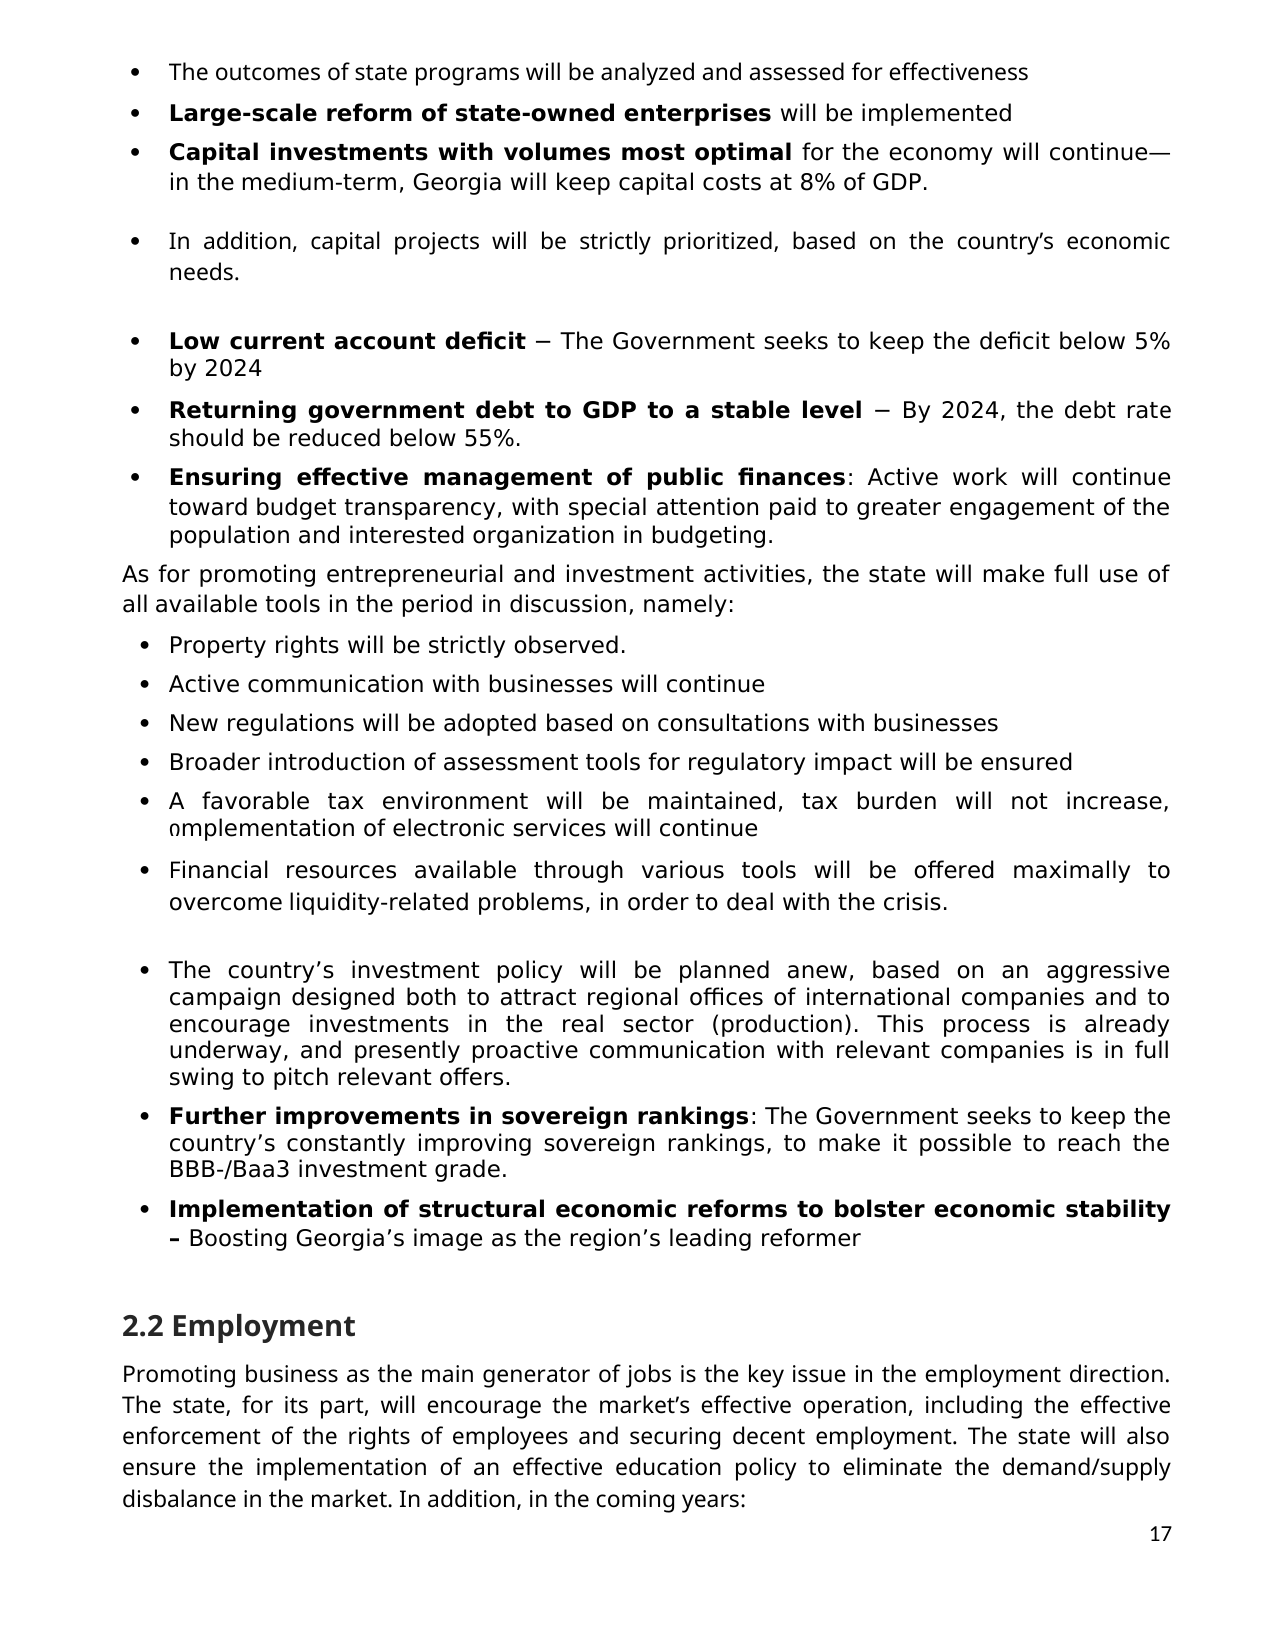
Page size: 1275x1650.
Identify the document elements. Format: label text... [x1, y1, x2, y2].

list Financial resources available through various tools will be offered maximally to overcome liquidity-related problems, in order to deal with the crisis. [141, 854, 1172, 945]
list Returning government debt to GDP to a stable level − By 2024, the debt rate should be reduced below 55%. [131, 394, 1172, 452]
list Low current account deficit − The Government seeks to keep the deficit below 5% by 2024 [131, 328, 1172, 381]
list Broader introduction of assessment tools for regulatory impact will be ensured [141, 749, 1172, 776]
list The country’s investment policy will be planned anew, based on an aggressive campaign designed both to attract regional offices of international companies and to encourage investments in the real sector (production). This process is already underway, and presently proactive communication with relevant companies is in full swing to pitch relevant offers. [141, 957, 1172, 1091]
list The outcomes of state programs will be analyzed and assessed for effectiveness [131, 56, 1172, 87]
list In addition, capital projects will be strictly prioritized, based on the country’s economic needs. [131, 225, 1172, 316]
list Implementation of structural economic reforms to bolster economic stability – Boosting Georgia’s image as the region’s leading reformer [141, 1196, 1172, 1254]
list Active communication with businesses will continue [141, 671, 1172, 698]
subtitle 2.2 Employment [122, 1305, 1172, 1345]
list Large-scale reform of state-owned enterprises will be implemented [131, 100, 1172, 127]
list Ensuring effective management of public finances: Active work will continue toward budget transparency, with special attention paid to greater engagement of the population and interested organization in budgeting. [131, 464, 1172, 549]
text As for promoting entrepreneurial and investment activities, the state will make full use of all available tools in the period in discussion, namely: [122, 561, 1172, 619]
list Property rights will be strictly observed. [141, 632, 1172, 658]
text Promoting business as the main generator of jobs is the key issue in the employment direction. The state, for its part, will encourage the market’s effective operation, including the effective enforcement of the rights of employees and securing decent employment. The state will also ensure the implementation of an effective education policy to eliminate the demand/supply disbalance in the market. In addition, in the coming years: [122, 1357, 1172, 1514]
list New regulations will be adopted based on consultations with businesses [141, 710, 1172, 737]
list A favorable tax environment will be maintained, tax burden will not increase, იmplementation of electronic services will continue [141, 788, 1172, 842]
list Capital investments with volumes most optimal for the economy will continue—in the medium-term, Georgia will keep capital costs at 8% of GDP. [131, 139, 1172, 225]
list Further improvements in sovereign rankings: The Government seeks to keep the country’s constantly improving sovereign rankings, to make it possible to reach the BBB-/Baa3 investment grade. [141, 1103, 1172, 1183]
